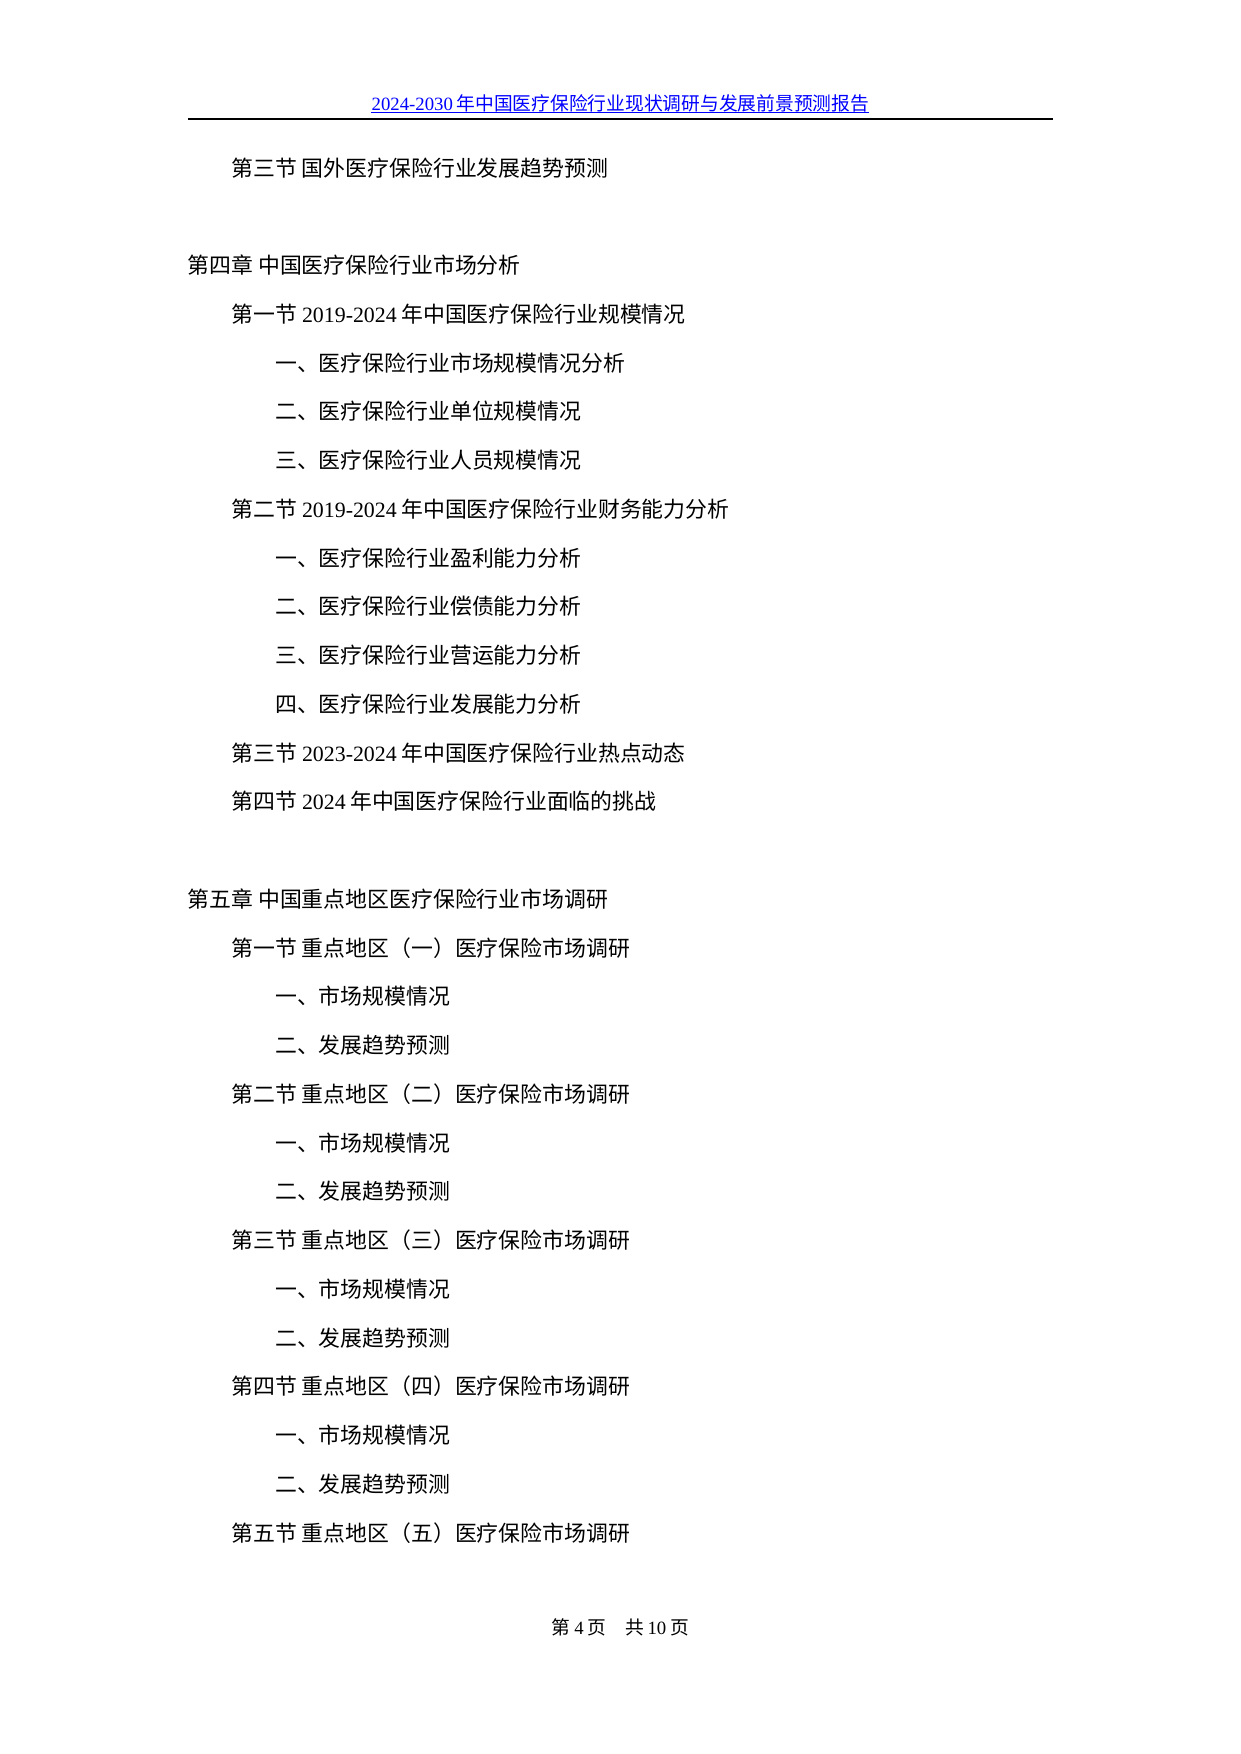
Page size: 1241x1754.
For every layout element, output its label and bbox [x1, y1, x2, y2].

text [187, 150, 1053, 1548]
